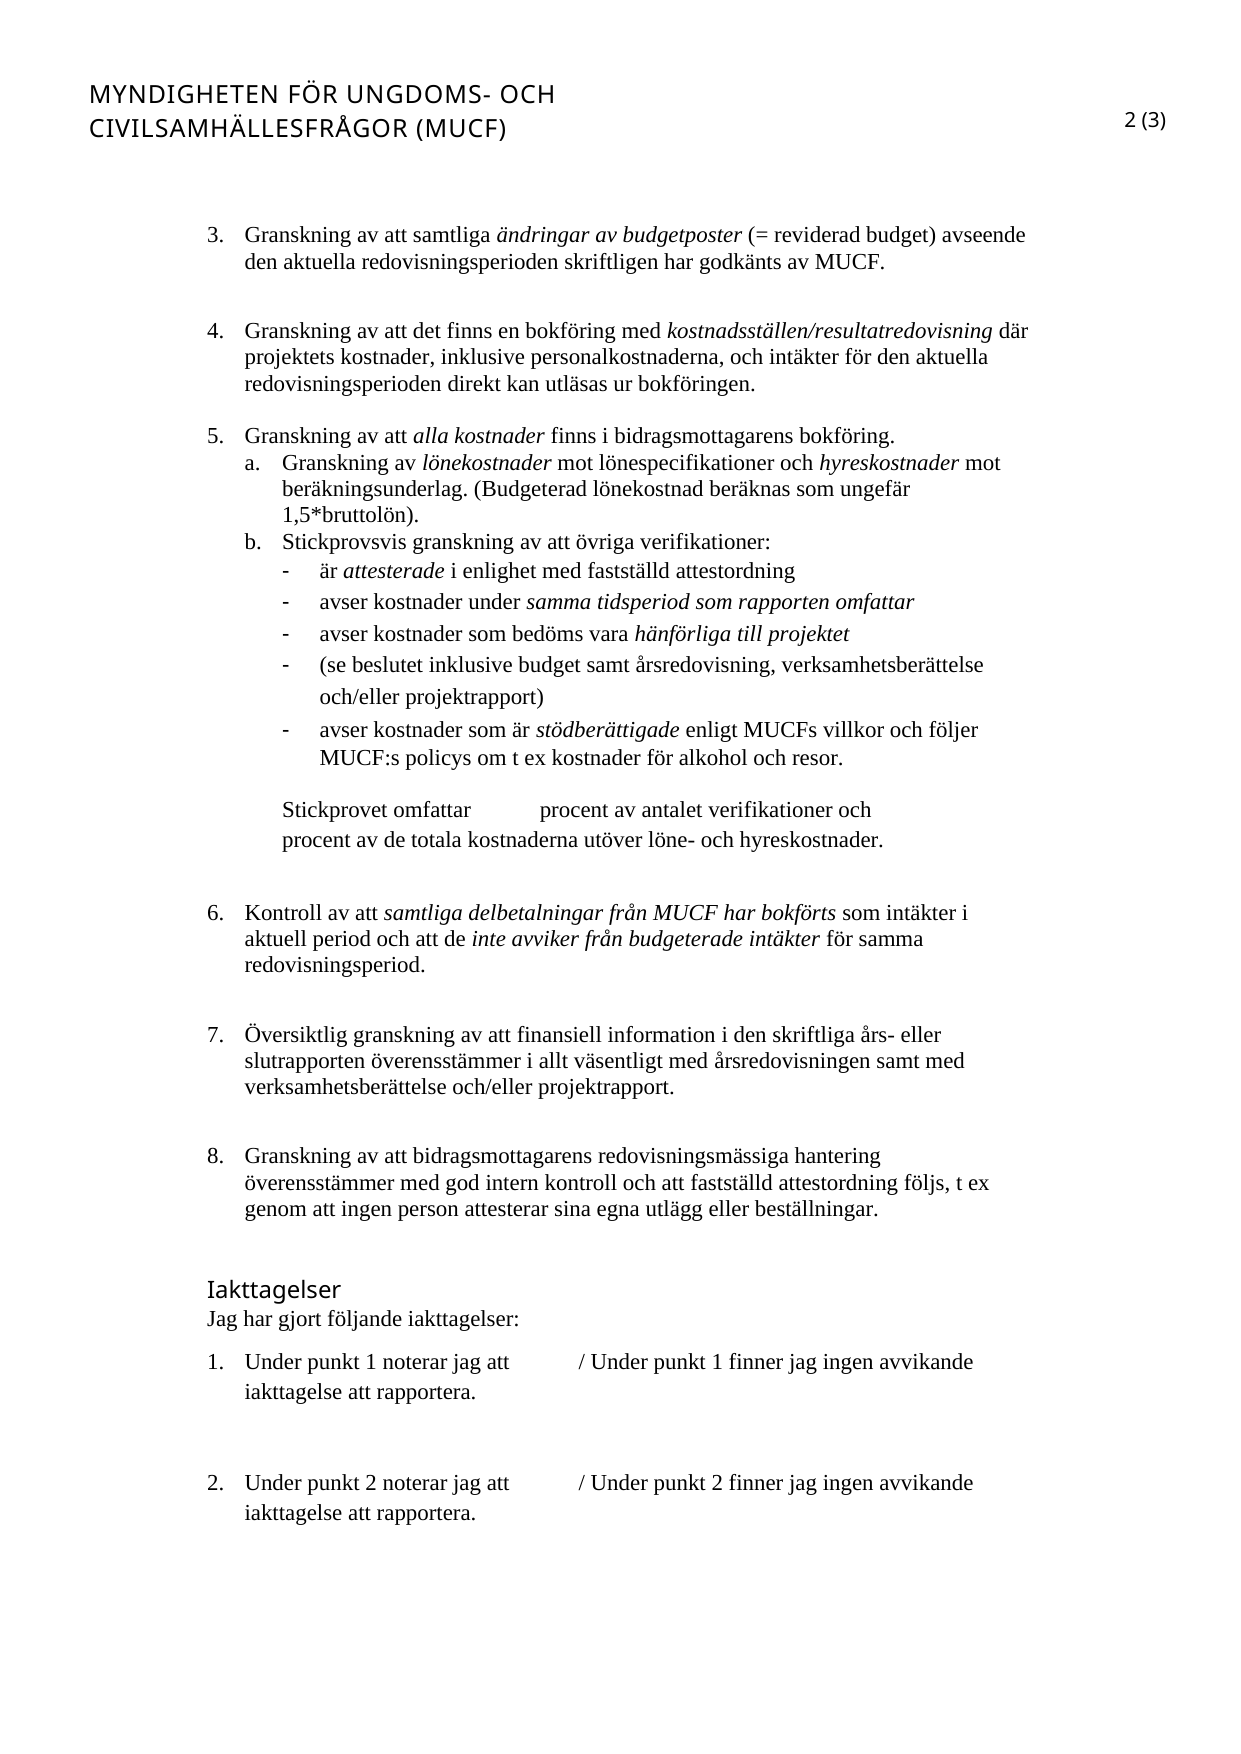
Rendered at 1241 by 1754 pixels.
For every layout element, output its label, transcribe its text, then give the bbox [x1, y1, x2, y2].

list Granskning av att alla kostnader finns i bidragsmottagarens bokföring. [207, 422, 1033, 449]
text Stickprovet omfattar procent av antalet verifikationer och procent av de totala kostnaderna utöver löne- och hyreskostnader. [282, 796, 1004, 852]
list Översiktlig granskning av att finansiell information i den skriftliga års- eller slutrapporten överensstämmer i allt väsentligt med årsredovisningen samt med verksamhetsberättelse och/eller projektrapport. [207, 1021, 1033, 1100]
list Kontroll av att samtliga delbetalningar från MUCF har bokförts som intäkter i aktuell period och att de inte avviker från budgeterade intäkter för samma redovisningsperiod. [207, 899, 1033, 978]
list Stickprovsvis granskning av att övriga verifikationer: [244, 528, 1004, 554]
list Granskning av att samtliga ändringar av budgetposter (= reviderad budget) avseende den aktuella redovisningsperioden skriftligen har godkänts av MUCF. [207, 221, 1033, 274]
list Under punkt 2 noterar jag att / Under punkt 2 finner jag ingen avvikande iakttagelse att rapportera. [207, 1469, 1004, 1525]
list Under punkt 1 noterar jag att / Under punkt 1 finner jag ingen avvikande iakttagelse att rapportera. [207, 1348, 1004, 1404]
list Granskning av lönekostnader mot lönespecifikationer och hyreskostnader mot beräkningsunderlag. (Budgeterad lönekostnad beräknas som ungefär 1,5*bruttolön). [244, 449, 1033, 528]
list är attesterade i enlighet med fastställd attestordning [282, 554, 1004, 585]
subtitle Iakttagelser [207, 1272, 1033, 1305]
list (se beslutet inklusive budget samt årsredovisning, verksamhetsberättelse och/eller projektrapport) [282, 648, 1004, 709]
list avser kostnader som bedöms vara hänförliga till projektet [282, 617, 1004, 648]
list Granskning av att bidragsmottagarens redovisningsmässiga hantering överensstämmer med god intern kontroll och att fastställd attestordning följs, t ex genom att ingen person attesterar sina egna utlägg eller beställningar. [207, 1142, 1033, 1221]
text Jag har gjort följande iakttagelser: [207, 1305, 1004, 1331]
list avser kostnader som är stödberättigade enligt MUCFs villkor och följer MUCF:s policys om t ex kostnader för alkohol och resor. [282, 713, 1004, 771]
list Granskning av att det finns en bokföring med kostnadsställen/resultatredovisning där projektets kostnader, inklusive personalkostnaderna, och intäkter för den aktuella redovisningsperioden direkt kan utläsas ur bokföringen. [207, 317, 1033, 396]
list avser kostnader under samma tidsperiod som rapporten omfattar [282, 585, 1004, 617]
